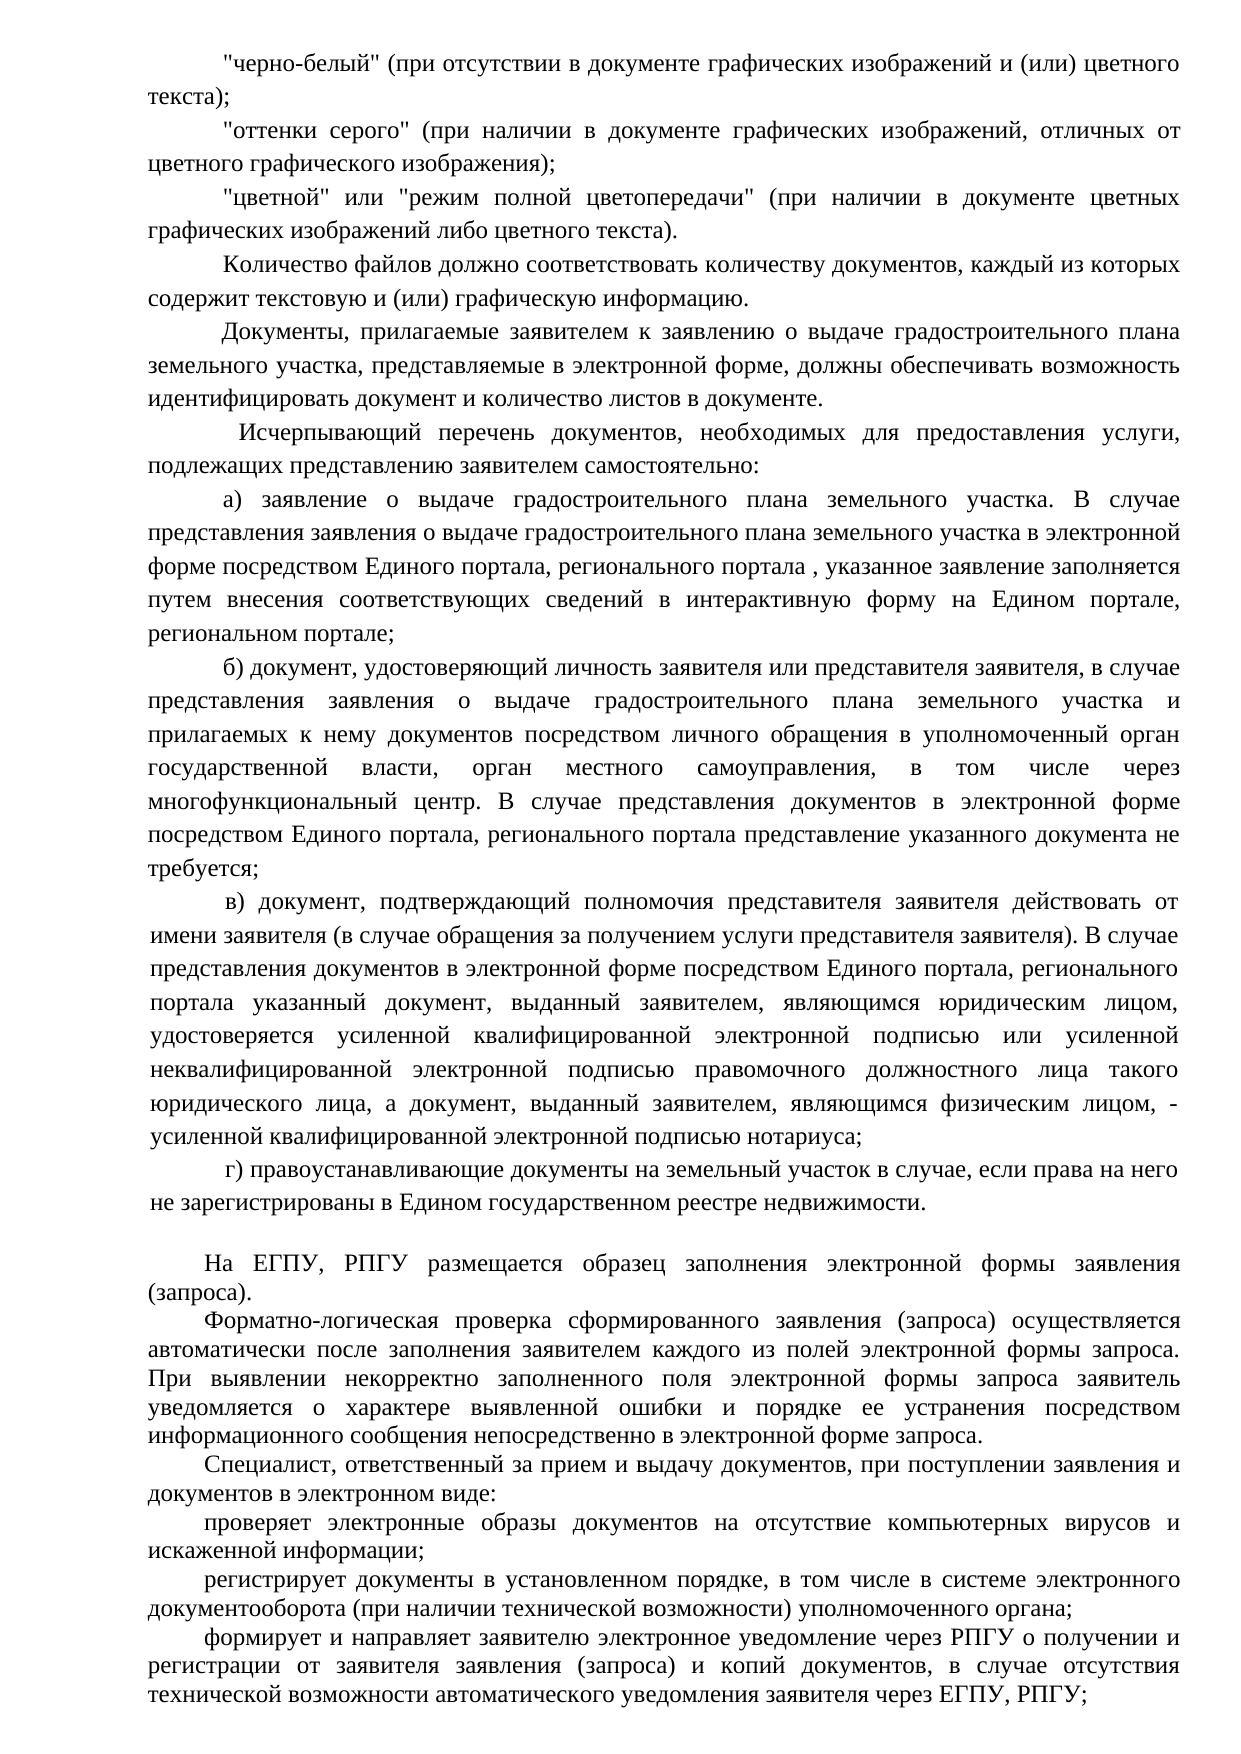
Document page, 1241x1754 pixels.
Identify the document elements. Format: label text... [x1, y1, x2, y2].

text Исчерпывающий перечень документов, необходимых для предоставления услуги, подлежащих представлению заявителем самостоятельно: [148, 413, 1181, 480]
text формирует и направляет заявителю электронное уведомление через РПГУ о получении и регистрации от заявителя заявления (запроса) и копий документов, в случае отсутствия технической возможности автоматического уведомления заявителя через ЕГПУ, РПГУ; [148, 1622, 1181, 1708]
text в) документ, подтверждающий полномочия представителя заявителя действовать от имени заявителя (в случае обращения за получением услуги представителя заявителя). В случае представления документов в электронной форме посредством Единого портала, регионального портала указанный документ, выданный заявителем, являющимся юридическим лицом, удостоверяется усиленной квалифицированной электронной подписью или усиленной неквалифицированной электронной подписью правомочного должностного лица такого юридического лица, а документ, выданный заявителем, являющимся физическим лицом, - усиленной квалифицированной электронной подписью нотариуса; [150, 883, 1179, 1151]
text б) документ, удостоверяющий личность заявителя или представителя заявителя, в случае представления заявления о выдаче градостроительного плана земельного участка и прилагаемых к нему документов посредством личного обращения в уполномоченный орган государственной власти, орган местного самоуправления, в том числе через многофункциональный центр. В случае представления документов в электронной форме посредством Единого портала, регионального портала представление указанного документа не требуется; [148, 648, 1181, 883]
text Документы, прилагаемые заявителем к заявлению о выдаче градостроительного плана земельного участка, представляемые в электронной форме, должны обеспечивать возможность идентифицировать документ и количество листов в документе. [148, 313, 1181, 413]
text Форматно-логическая проверка сформированного заявления (запроса) осуществляется автоматически после заполнения заявителем каждого из полей электронной формы запроса. При выявлении некорректно заполненного поля электронной формы запроса заявитель уведомляется о характере выявленной ошибки и порядке ее устранения посредством информационного сообщения непосредственно в электронной форме запроса. [148, 1306, 1181, 1449]
text Количество файлов должно соответствовать количеству документов, каждый из которых содержит текстовую и (или) графическую информацию. [148, 246, 1181, 313]
text г) правоустанавливающие документы на земельный участок в случае, если права на него не зарегистрированы в Едином государственном реестре недвижимости. [150, 1151, 1179, 1217]
text "черно-белый" (при отсутствии в документе графических изображений и (или) цветного текста); [148, 44, 1181, 111]
text "цветной" или "режим полной цветопередачи" (при наличии в документе цветных графических изображений либо цветного текста). [148, 178, 1181, 246]
text Специалист, ответственный за прием и выдачу документов, при поступлении заявления и документов в электронном виде: [148, 1449, 1181, 1507]
text а) заявление о выдаче градостроительного плана земельного участка. В случае представления заявления о выдаче градостроительного плана земельного участка в электронной форме посредством Единого портала, регионального портала , указанное заявление заполняется путем внесения соответствующих сведений в интерактивную форму на Едином портале, региональном портале; [148, 480, 1181, 648]
text регистрирует документы в установленном порядке, в том числе в системе электронного документооборота (при наличии технической возможности) уполномоченного органа; [148, 1564, 1181, 1622]
text "оттенки серого" (при наличии в документе графических изображений, отличных от цветного графического изображения); [148, 111, 1181, 178]
text проверяет электронные образы документов на отсутствие компьютерных вирусов и искаженной информации; [148, 1507, 1181, 1564]
text На ЕГПУ, РПГУ размещается образец заполнения электронной формы заявления (запроса). [148, 1248, 1181, 1306]
